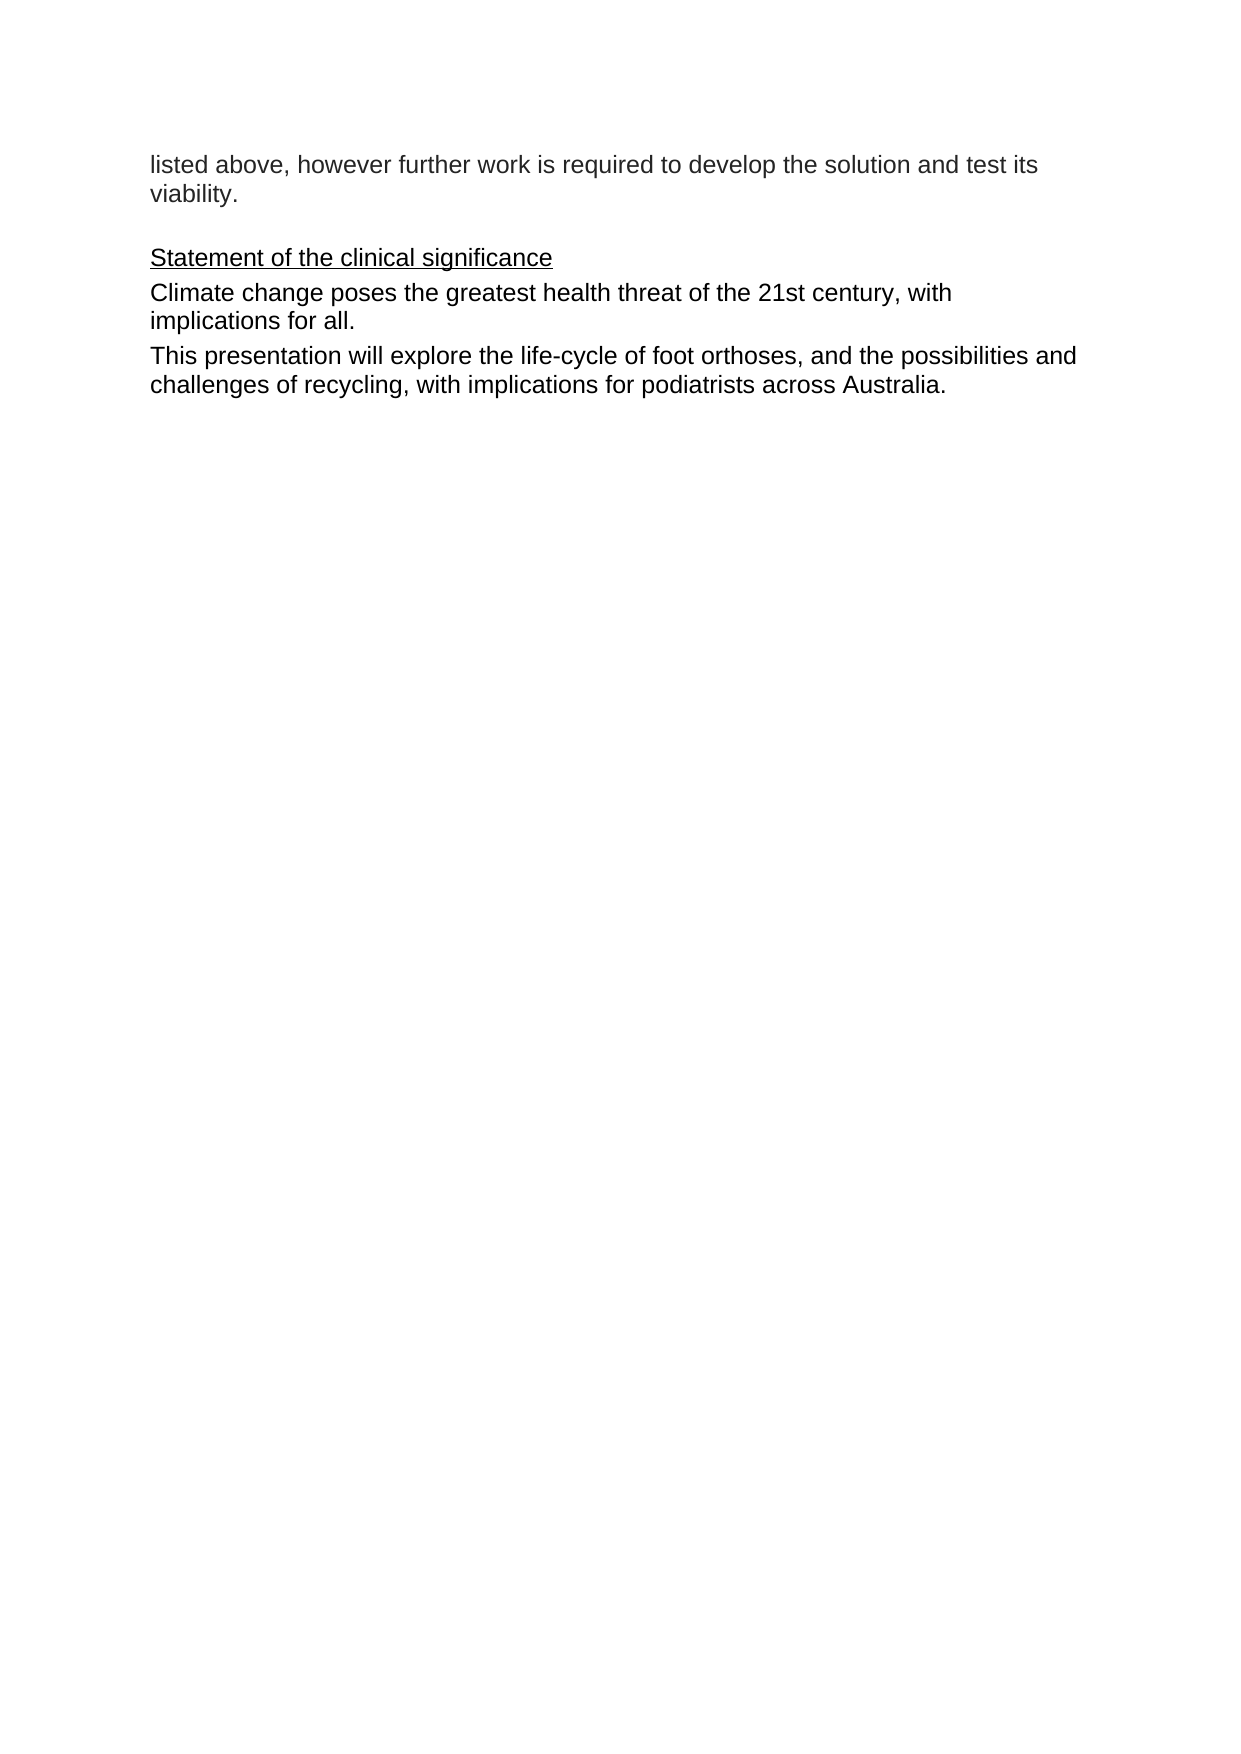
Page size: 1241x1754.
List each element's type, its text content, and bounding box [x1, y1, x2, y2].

text This presentation will explore the life-cycle of foot orthoses, and the possibilities and challenges of recycling, with implications for podiatrists across Australia. [150, 341, 1090, 399]
text Statement of the clinical significance [150, 242, 1090, 271]
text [150, 150, 1090, 207]
text Climate change poses the greatest health threat of the 21st century, with implications for all. [150, 277, 1090, 335]
